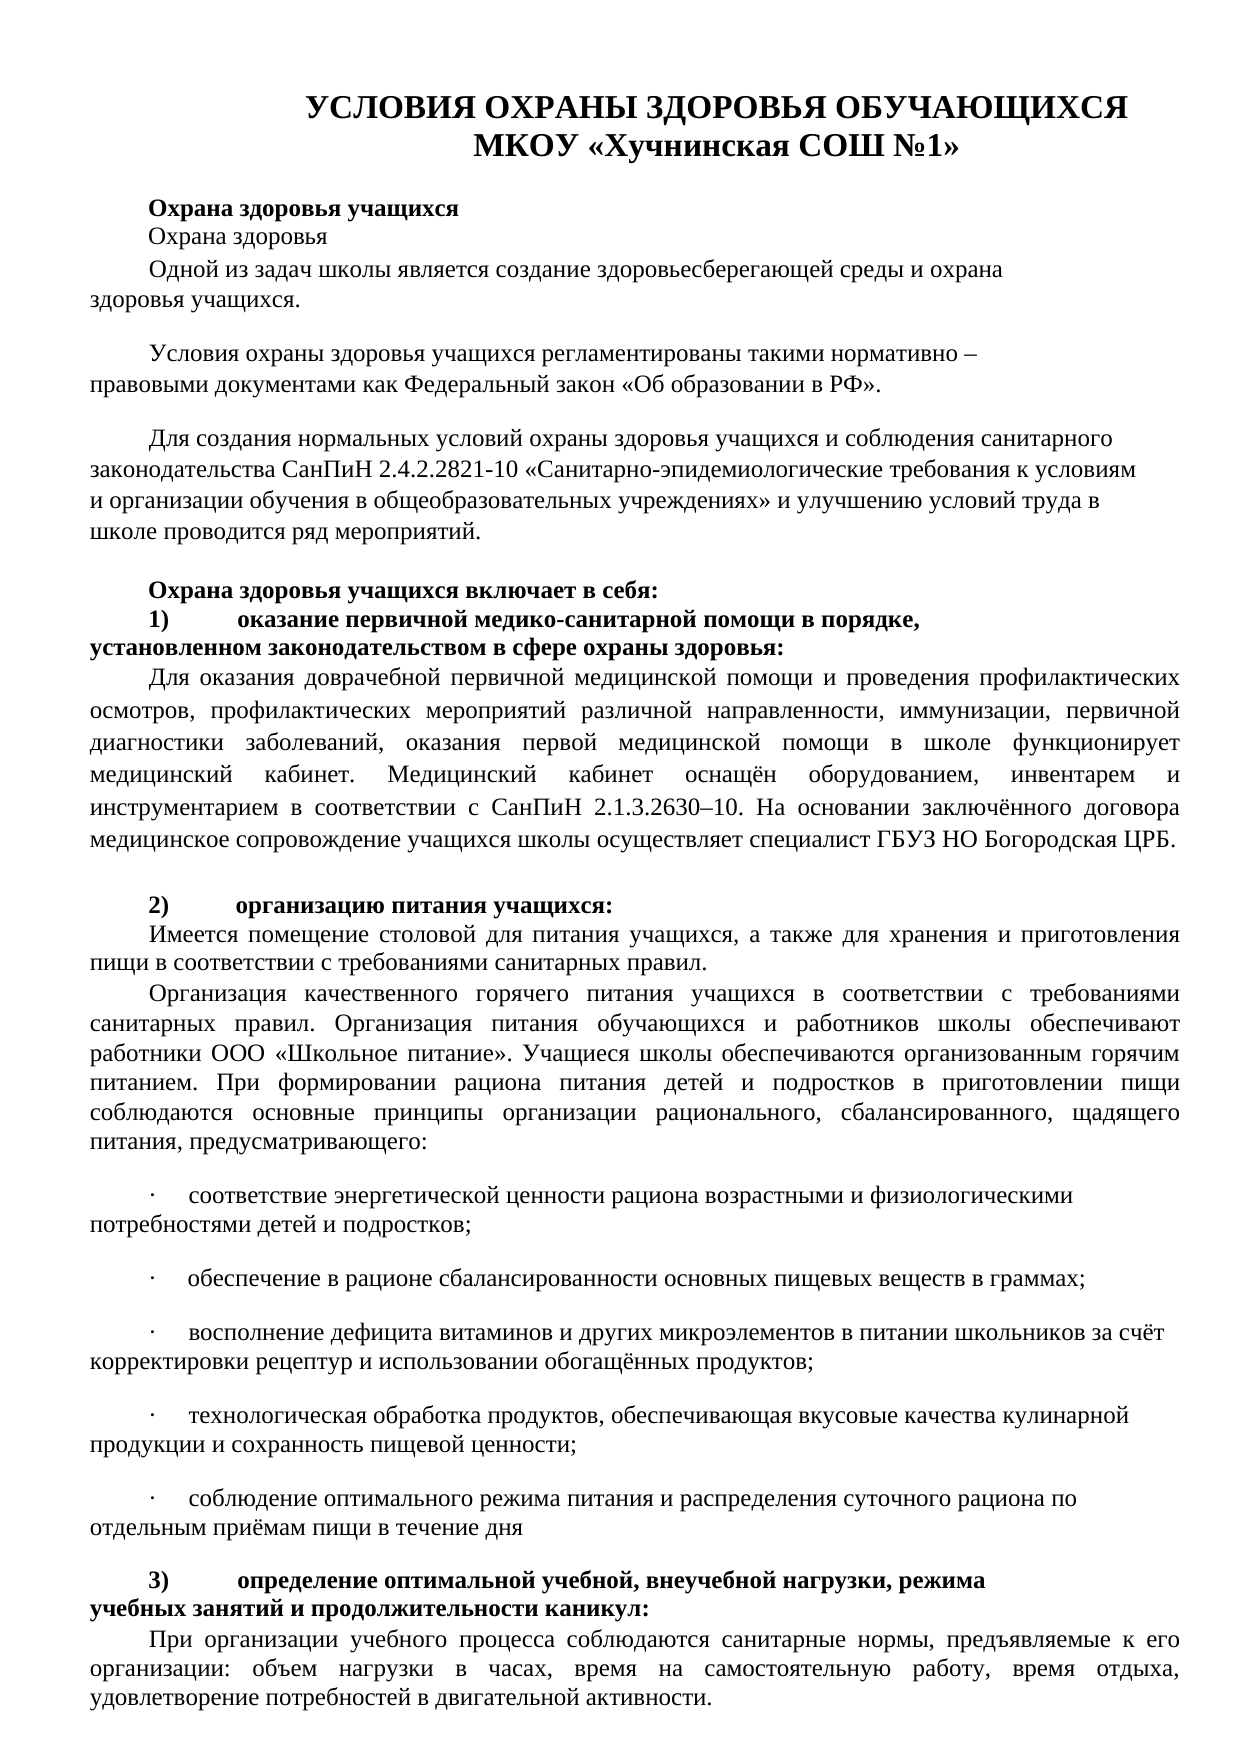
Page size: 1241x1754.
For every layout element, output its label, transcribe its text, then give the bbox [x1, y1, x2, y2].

text Организация качественного горячего питания учащихся в соответствии с требованиями санитарных правил. Организация питания обучающихся и работников школы обеспечивают работники ООО «Школьное питание». Учащиеся школы обеспечиваются организованным горячим питанием. При формировании рациона питания детей и подростков в приготовлении пищи соблюдаются основные принципы организации рационального, сбалансированного, щадящего питания, предусматривающего: [89, 978, 1181, 1155]
list восполнение дефицита витаминов и других микроэлементов в питании школьников за счёт корректировки рецептур и использовании обогащённых продуктов; [89, 1317, 1181, 1375]
text Охрана здоровья учащихся [148, 193, 1181, 222]
list соответствие энергетической ценности рациона возрастными и физиологическими потребностями детей и подростков; [89, 1181, 1181, 1238]
text УСЛОВИЯ ОХРАНЫ ЗДОРОВЬЯ ОБУЧАЮЩИХСЯ МКОУ «Хучнинская СОШ №1» [252, 87, 1181, 164]
list обеспечение в рационе сбалансированности основных пищевых веществ в граммах; [148, 1263, 1181, 1292]
text Одной из задач школы является создание здоровьесберегающей среды и охрана здоровья учащихся. [89, 254, 1102, 313]
list организацию питания учащихся: [148, 891, 1181, 919]
list соблюдение оптимального режима питания и распределения суточного рациона по отдельным приёмам пищи в течение дня [89, 1483, 1181, 1541]
list технологическая обработка продуктов, обеспечивающая вкусовые качества кулинарной продукции и сохранность пищевой ценности; [89, 1400, 1181, 1458]
text Для оказания доврачебной первичной медицинской помощи и проведения профилактических осмотров, профилактических мероприятий различной направленности, иммунизации, первичной диагностики заболеваний, оказания первой медицинской помощи в школе функционирует медицинский кабинет. Медицинский кабинет оснащён оборудованием, инвентарем и инструментарием в соответствии с СанПиН 2.1.3.2630–10. На основании заключённого договора медицинское сопровождение учащихся школы осуществляет специалист ГБУЗ НО Богородская ЦРБ. [89, 662, 1181, 853]
list определение оптимальной учебной, внеучебной нагрузки, режима учебных занятий и продолжительности каникул: [89, 1566, 1087, 1622]
text Охрана здоровья учащихся включает в себя: [148, 575, 1181, 604]
text Условия охраны здоровья учащихся регламентированы такими нормативно – правовыми документами как Федеральный закон «Об образовании в РФ». [89, 338, 1102, 397]
text Имеется помещение столовой для питания учащихся, а также для хранения и приготовления пищи в соответствии с требованиями санитарных правил. [89, 920, 1181, 976]
text Охрана здоровья [148, 222, 1181, 250]
text Для создания нормальных условий охраны здоровья учащихся и соблюдения санитарного законодательства СанПиН 2.4.2.2821-10 «Санитарно-эпидемиологические требования к условиям и организации обучения в общеобразовательных учреждениях» и улучшению условий труда в школе проводится ряд мероприятий. [89, 423, 1154, 545]
text При организации учебного процесса соблюдаются санитарные нормы, предъявляемые к его организации: объем нагрузки в часах, время на самостоятельную работу, время отдыха, удовлетворение потребностей в двигательной активности. [89, 1624, 1181, 1711]
list оказание первичной медико-санитарной помощи в порядке, установленном законодательством в сфере охраны здоровья: [89, 605, 1098, 661]
